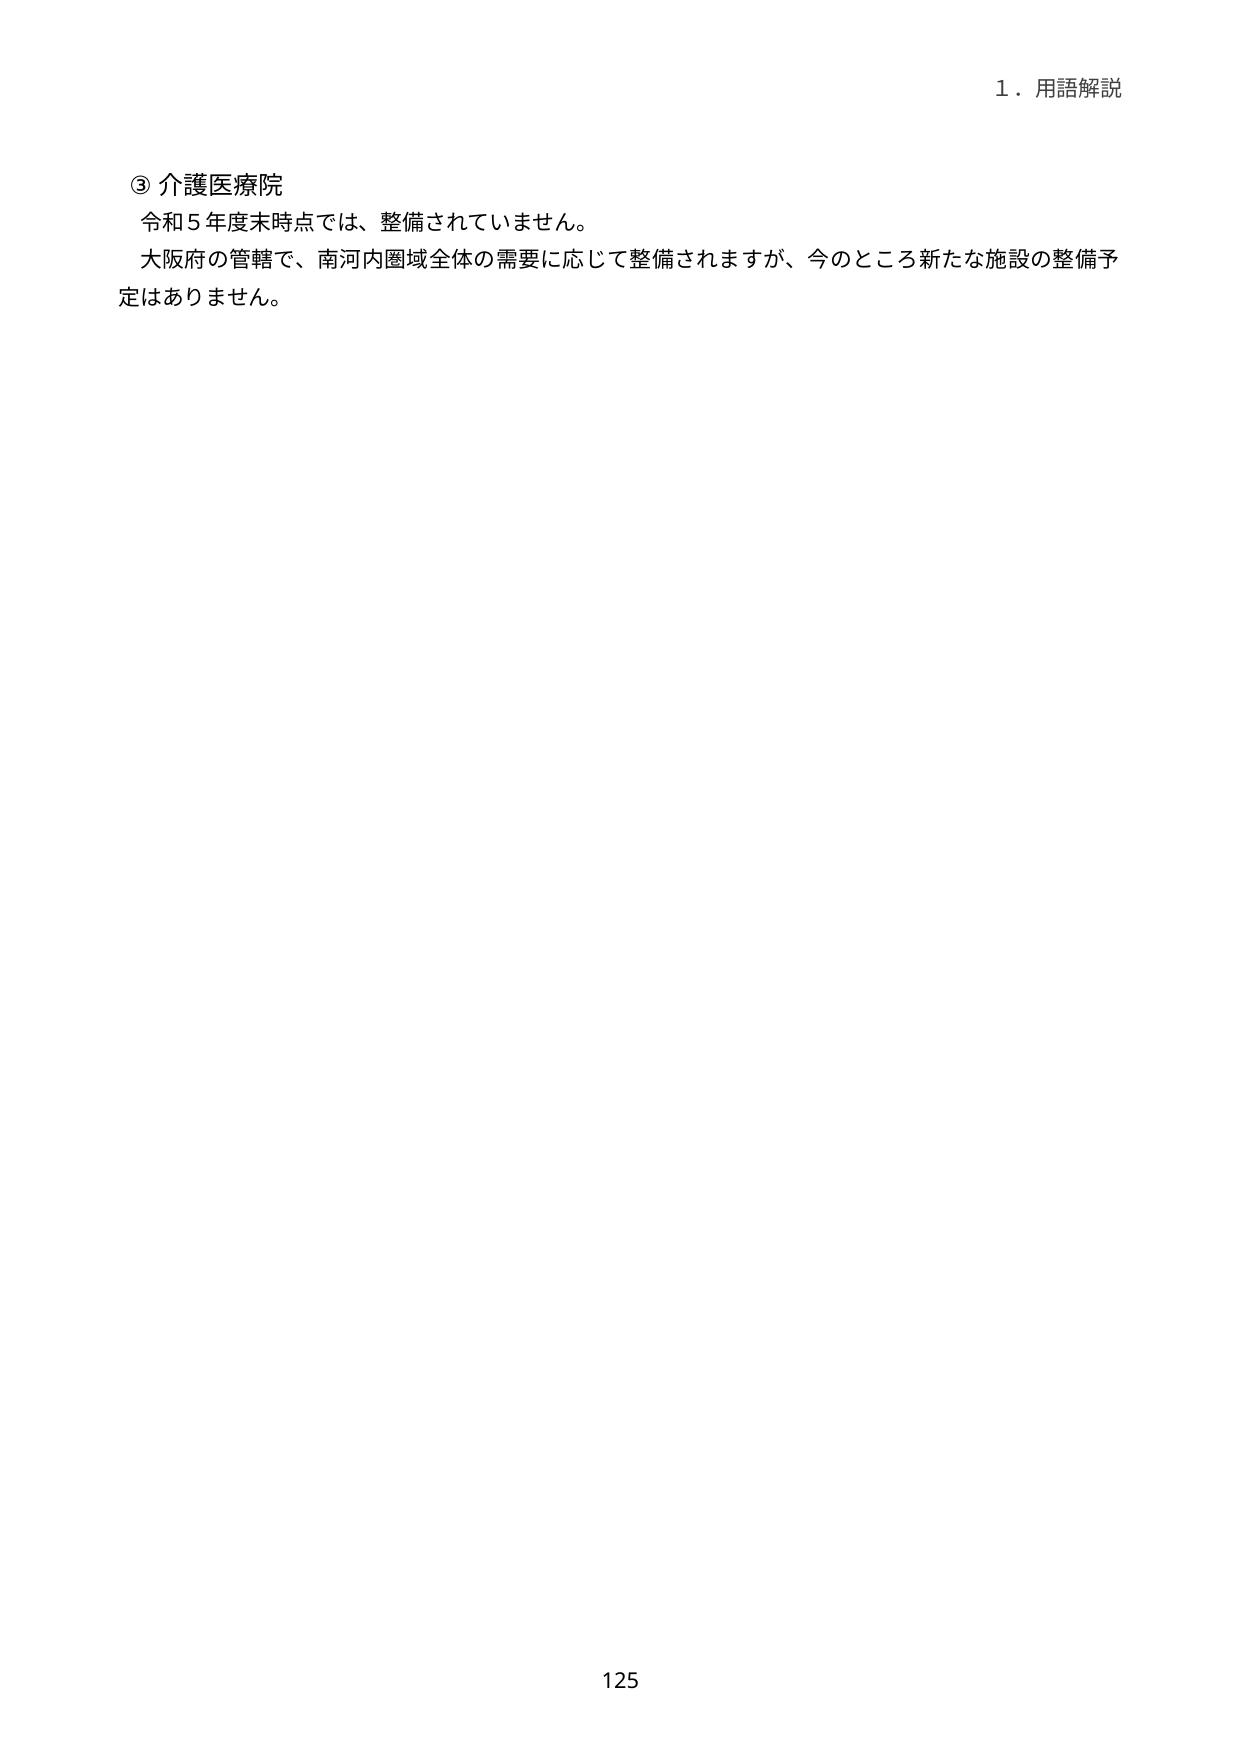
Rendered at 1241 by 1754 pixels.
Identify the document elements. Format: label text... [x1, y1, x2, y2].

text 令和５年度末時点では、整備されていません。 [118, 202, 1122, 239]
subtitle ③ 介護医療院 [129, 164, 1122, 202]
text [118, 239, 1122, 314]
